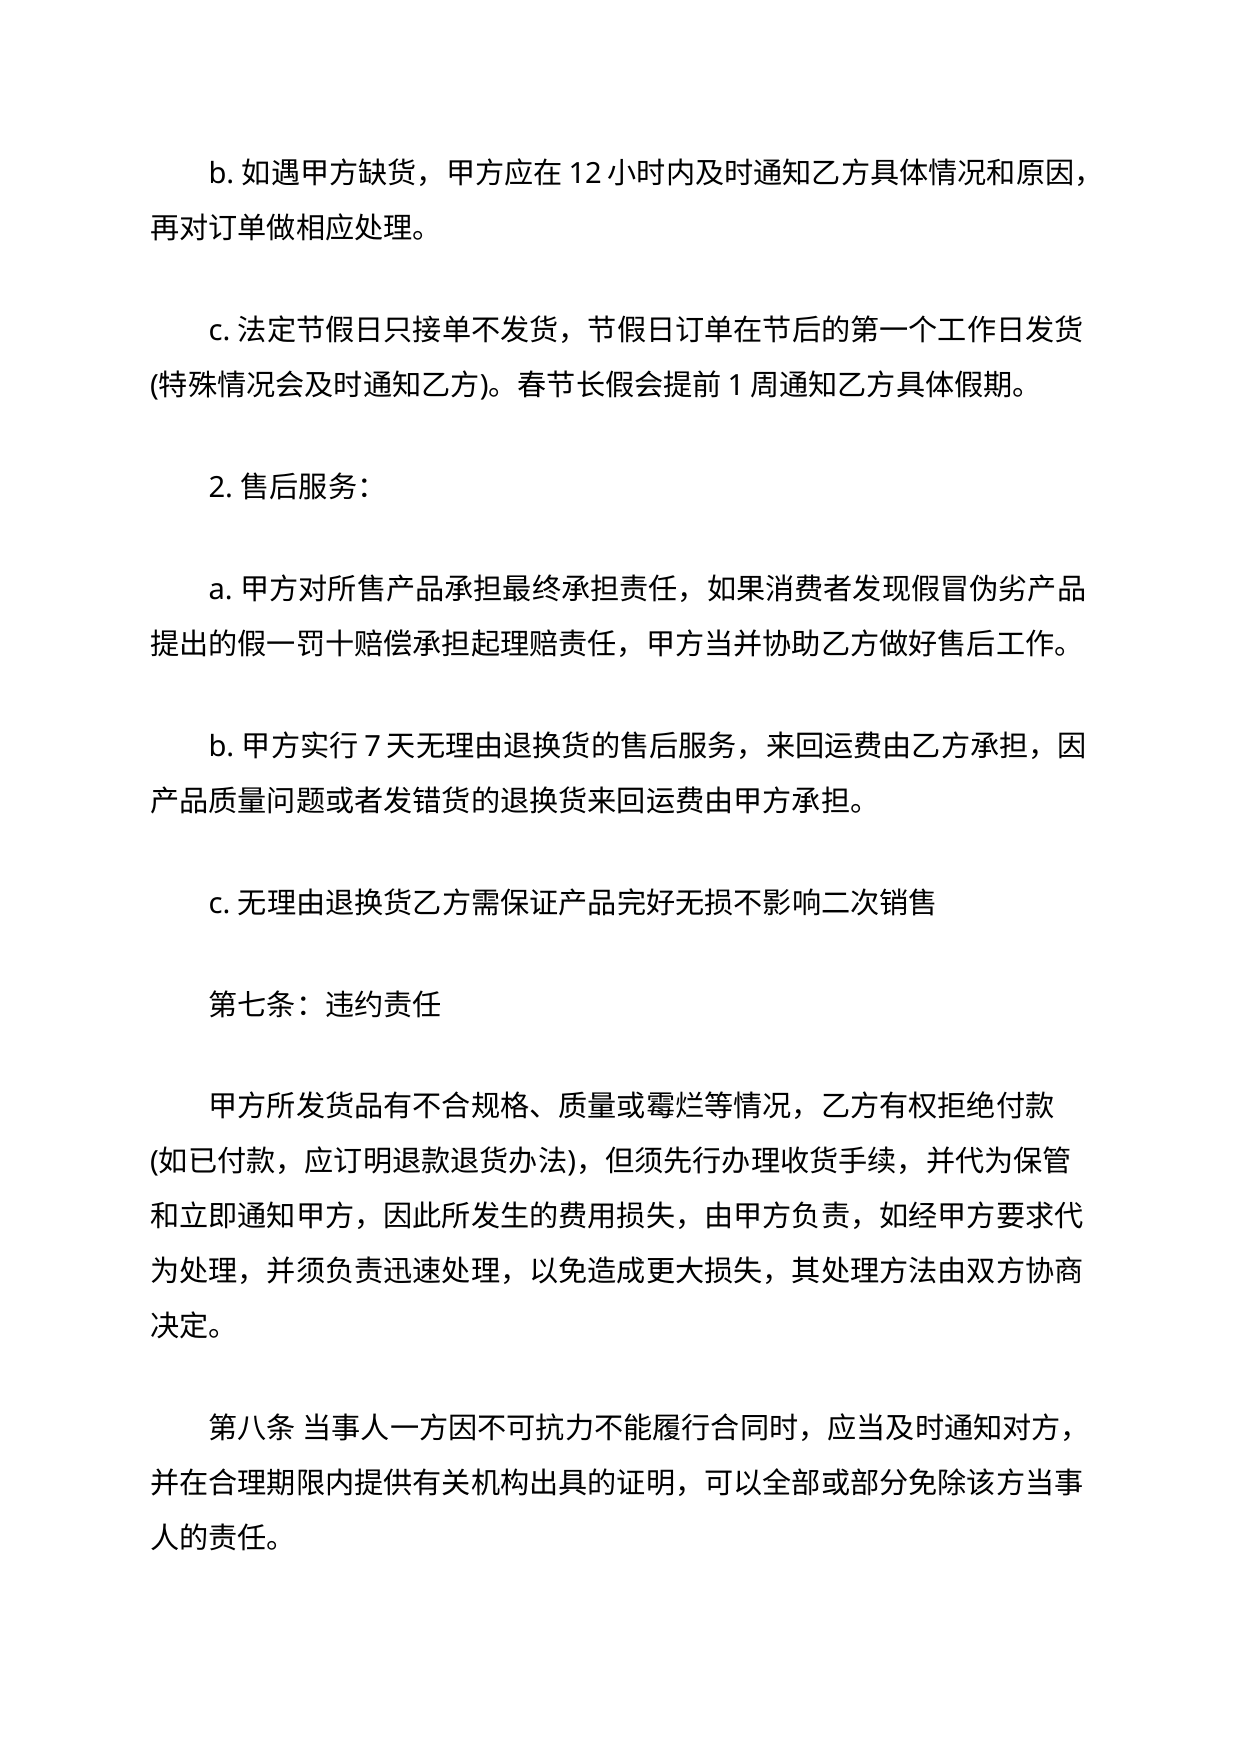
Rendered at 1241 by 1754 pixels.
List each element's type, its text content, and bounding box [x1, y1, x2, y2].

text 第七条：违约责任 [150, 981, 1090, 1023]
text 第八条 当事人一方因不可抗力不能履行合同时，应当及时通知对方，并在合理期限内提供有关机构出具的证明，可以全部或部分免除该方当事人的责任。 [150, 1404, 1090, 1557]
text a. 甲方对所售产品承担最终承担责任，如果消费者发现假冒伪劣产品提出的假一罚十赔偿承担起理赔责任，甲方当并协助乙方做好售后工作。 [150, 566, 1090, 663]
text 2. 售后服务： [150, 464, 1090, 506]
text 甲方所发货品有不合规格、质量或霉烂等情况，乙方有权拒绝付款(如已付款，应订明退款退货办法)，但须先行办理收货手续，并代为保管和立即通知甲方，因此所发生的费用损失，由甲方负责，如经甲方要求代为处理，并须负责迅速处理，以免造成更大损失，其处理方法由双方协商决定。 [150, 1083, 1090, 1345]
text c. 无理由退换货乙方需保证产品完好无损不影响二次销售 [150, 879, 1090, 922]
text c. 法定节假日只接单不发货，节假日订单在节后的第一个工作日发货(特殊情况会及时通知乙方)。春节长假会提前1周通知乙方具体假期。 [150, 307, 1090, 404]
text b. 如遇甲方缺货，甲方应在12小时内及时通知乙方具体情况和原因，再对订单做相应处理。 [150, 150, 1090, 247]
text b. 甲方实行7天无理由退换货的售后服务，来回运费由乙方承担，因产品质量问题或者发错货的退换货来回运费由甲方承担。 [150, 722, 1090, 820]
